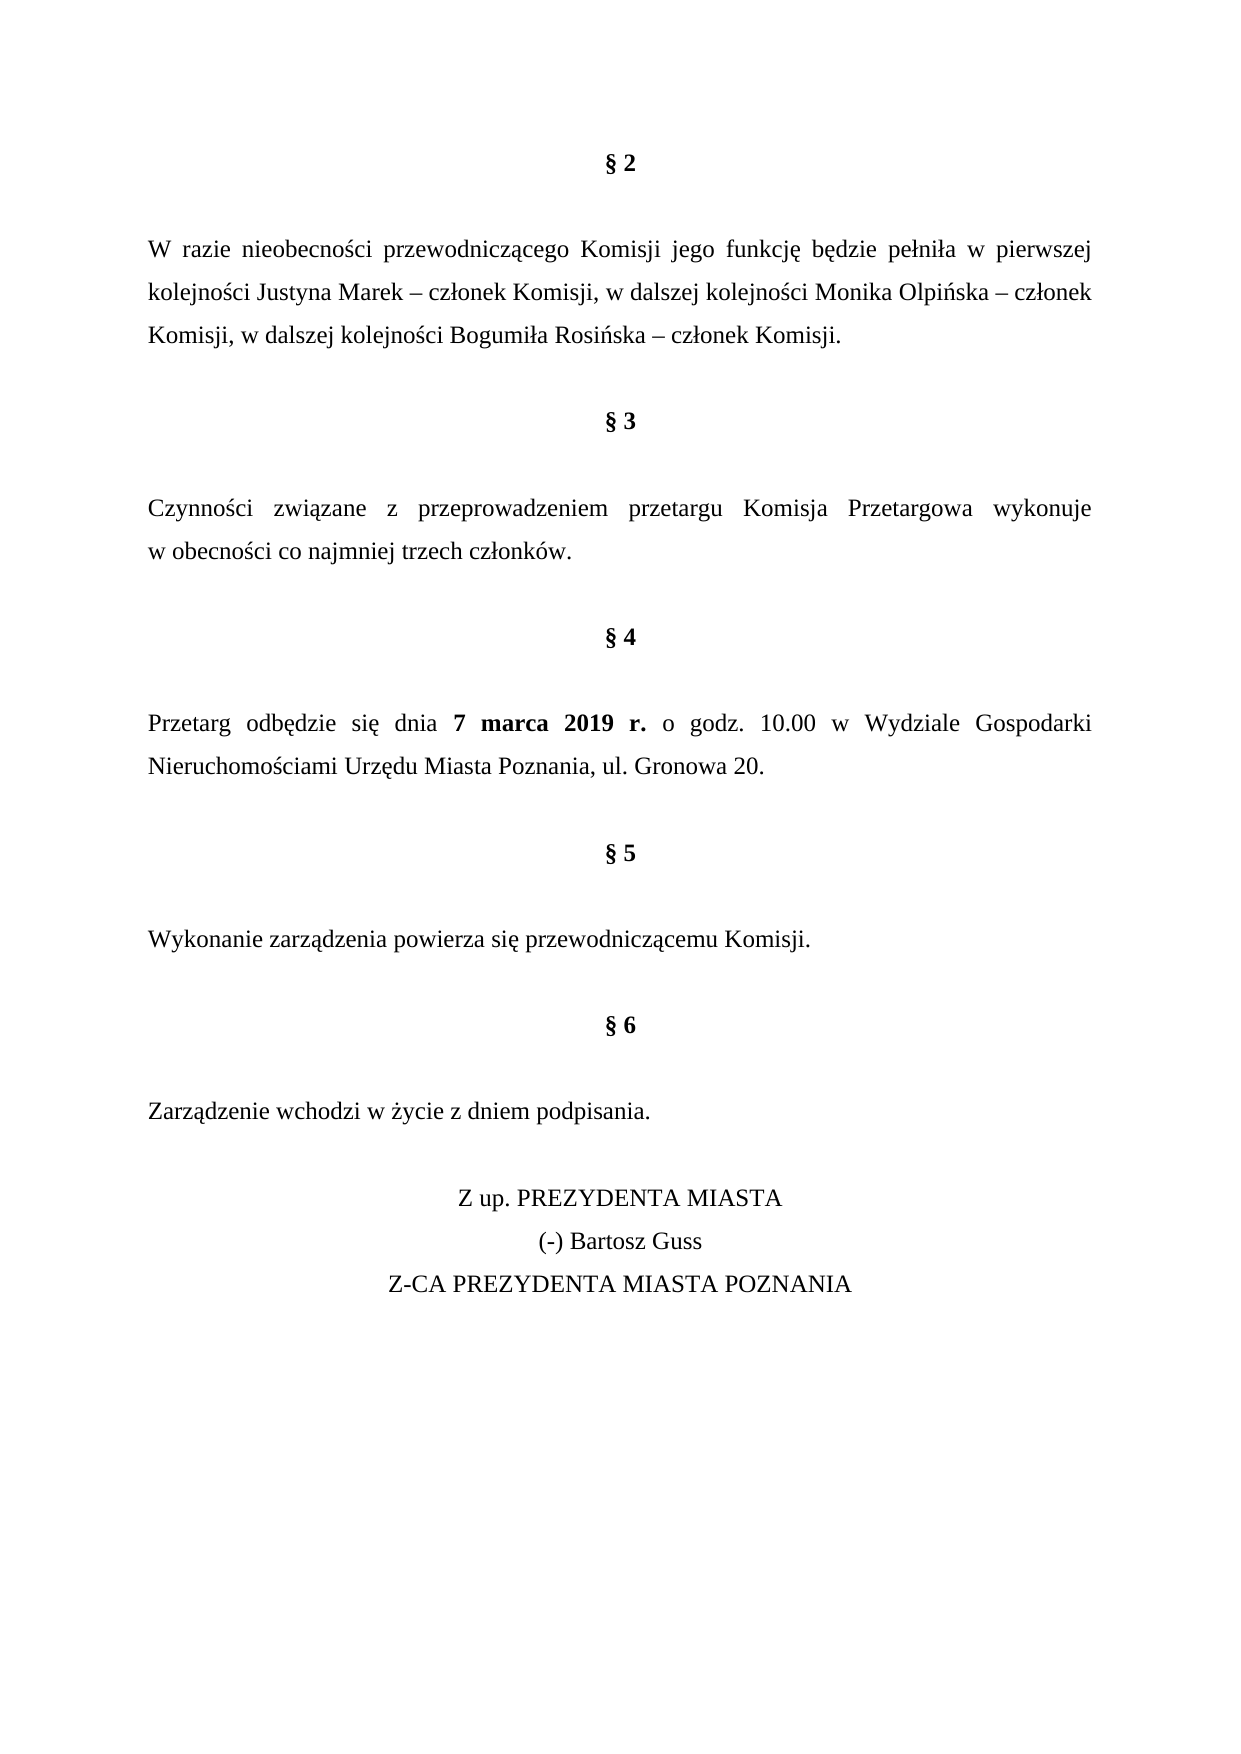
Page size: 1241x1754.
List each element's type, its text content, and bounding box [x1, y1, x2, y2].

text W razie nieobecności przewodniczącego Komisji jego funkcję będzie pełniła w pierwszej kolejności Justyna Marek – członek Komisji, w dalszej kolejności Monika Olpińska – członek Komisji, w dalszej kolejności Bogumiła Rosińska – członek Komisji. [148, 234, 1093, 349]
text Zarządzenie wchodzi w życie z dniem podpisania. [148, 1096, 1093, 1125]
text Przetarg odbędzie się dnia 7 marca 2019 r. o godz. 10.00 w Wydziale Gospodarki Nieruchomościami Urzędu Miasta Poznania, ul. Gronowa 20. [148, 708, 1093, 780]
text (-) Bartosz Guss [148, 1226, 1093, 1254]
text § 2 [148, 148, 1093, 176]
text Czynności związane z przeprowadzeniem przetargu Komisja Przetargowa wykonuje w obecności co najmniej trzech członków. [148, 493, 1093, 564]
text Wykonanie zarządzenia powierza się przewodniczącemu Komisji. [148, 924, 1093, 953]
text § 5 [148, 838, 1093, 866]
text § 6 [148, 1010, 1093, 1039]
text § 4 [148, 622, 1093, 651]
text Z up. PREZYDENTA MIASTA [148, 1183, 1093, 1211]
text Z-CA PREZYDENTA MIASTA POZNANIA [148, 1269, 1093, 1298]
text § 3 [148, 406, 1093, 435]
